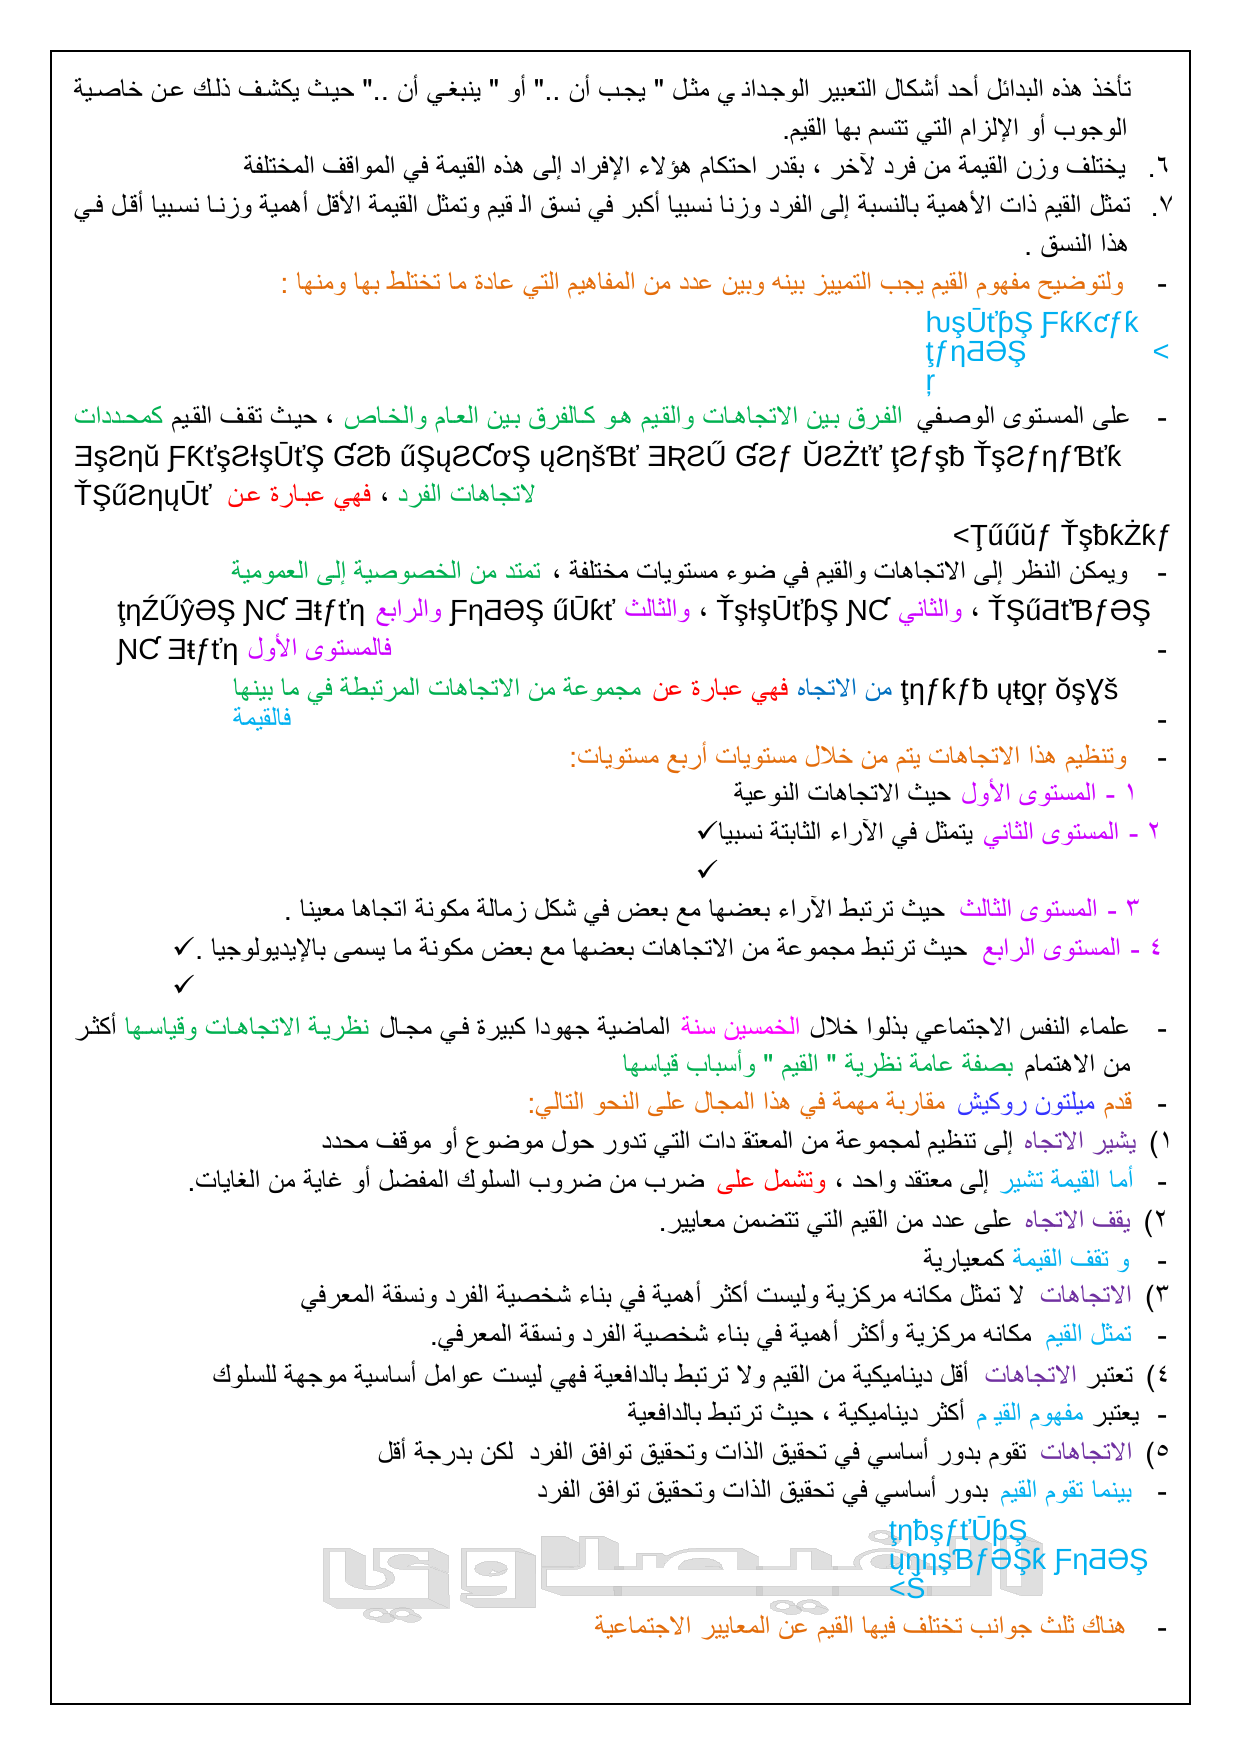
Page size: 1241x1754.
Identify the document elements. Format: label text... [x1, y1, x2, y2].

text ŰŪŽŽƴŹƟƚ ƞƫƴƘƜŪ ƓƴƘű ŲƴƫŹ , ƅūƴżƜŪƦ ƞūƴƎƜŪ Ơƫƴŭ ƖſƕƜūƴƚ ƦƴƤ ƞƫƴƘƜŪƦ ŰūƴƤūŶűƲŪ Ơƫƴŭ ƖſƴƕƜŪ ƪƕƴƆƦƜŪ ƧƦűƴƂƟƜŪ ƨƝƍ - ƎşƧƞŭ ƑƘťşƧƗşŪťŞ ƓƧƀ űŞųƧƇơŞ ųƧƞšƁť ƎƦƧŰ ƓƧƒ ŬƧŻťť ţƧƒşƀ ŤşƧƒƞƒƁťƙ ŤŞűƧƞųŪť Ơƴƍ Ůſūƴŭƍ ƪƥƔ , ŽſƕƜŪ ŰūƤūŶűƲ [74, 396, 1174, 513]
text .ſƫƫūƎƟ ƠƟƈűű ƪűƜŪ ƞƫƘƜŪ ƠƟ ŽŽƍ ƨƝƍ ƢūŶűƲŪ ƓƘƫ )œ [658, 1208, 1181, 1237]
text .ƞƫƘƜŪ ūƥŭ ƞƂűű ƪűƜŪ ƞŪƀƜưŪ ƦŢ ŬƦŶƦƜŪ [782, 116, 1181, 145]
text ƕşŪťƥŞ ƑƙƘƈƒƙ ţƒƞƋƏŞ < ŗ [925, 309, 1181, 396]
text : ūƥơƟƦ ūƥŭ ƉƝűżű ūƟ ŮŽūƍ ƪűƜŪ ƞƫƤūƕƟƜŪ ƠƟ ŽŽƍ ƠƫŭƦ ƣơƫŭ ƀƫƫƟűƜŪ ŬŶƫ ƞƫƘƜŪ ƞƦƥƕƟ ŸƫƈƦűƜƦ - [280, 270, 1181, 299]
text ŽŽŹƟ ƓƗƦƟ ƦŢ ƋƦƈƦƟ ƛƦŹ ſƦŽű ƪűƜŪ ŰŪŽ ƘűƎƟƜŪ ƠƟ ůƍƦƟŶƟƜ ƞƫƊơű ƨƜť ƢūŶűƲŪ ſƫƄƫ )0 .ŰūƫūƒƜŪ ƠƟ ůƫūƑ ƦŢ ƛƈƕƟƜŪ ƙƦƝƂƜŪ ŬƦſƈ ƠƟ Ŭſƈ ƨƝƍ ƛƟƄűƦ , ŽŹŪƦ ŽƘűƎƟ ƨƜť ſƫƄű ůƟƫƘƜŪ ūƟŢ - [187, 1121, 1174, 1199]
text ƙƦƝƂƝƜ ůƥŶƦƟ ůƫƂūƂŢ ƛƟŪƦƍ ŰƂƫƜ ƪƥƔ ůƫƎƔŪŽƜūŭ Ɖŭűſű ƲƦ ƞƫƘƜŪ ƠƟ ůƫƚƫƟūơƫŽ ƛƗŢ ŰūƤūŶűƲŪ ſŭűƎű )Ŕ [213, 1363, 1181, 1392]
text ūƥơƫŭ ūƟ ƪƔ ůƉŭűſƟƜŪ ŰūƤūŶűƲŪ ƠƟ ůƍƦƟŶƟ Ơƍ Ůſūŭƍ ƪƥƔ ƢūŶűƲŪ ƠƟ ţƞƒƙƒƀ ųŧƍŗ ŏşƔš ůƟƫƘƜūƔ - [233, 676, 1181, 735]
text ŽſƕƜŪ ƖƔŪƦű ƖƫƘŹűƦ ŰŪžƜŪ ƖƫƘŹű ƪƔ ƪƂūƂŢ ſƦŽŭ ƞƫƘƜŪ ƞƦƘű ūƟơƫŭ - [537, 1478, 1181, 1508]
text ūƥƂūƫƗ ŬūŭƂŢƦ " ƞƫƘƜŪ " ůƫſƊơ ůƟūƍ ůƕƆŭ ƞūƟűƤƲŪ ƠƟ :ƪƜūűƜŪ ƦŹơƜŪ ƨƝƍ ƛūŶƟƜŪ ŪžƤ ƪƔ ůƟƥƟ ůŭſūƘƟ ƃƫƚƦſ ƠƦűƝƫƟ ƞŽƗ - [527, 1044, 1174, 1121]
text ſƴųƚŢ ūƥƴƂūƫƗƦ ŰūƴƤūŶűƲŪ ůƴƫſƊơ ƛūƴŶƟ ƪƴƔ Ůſƫŭƚ ŪŽƦƥŶ ůƫƈūƟƜŪ ůơƂ ƠƫƂƟżƜŪ ƛƳż ŪƦƜžŭ ƪƍūƟűŶƲŪ ƁƕơƜŪ ŌūƟƝƍ - [74, 1015, 1181, 1044]
text ůƫƟƦƟƎƜŪ ƨƜť ůƫƆƦƆżƜŪ ƠƟ ŽűƟű , ůƕƝűżƟ ŰūƫƦűƂƟ ŌƦƈ ƪƔ ƞƫƘƜŪƦ ŰūƤūŶűƲŪ ƨƜť ſƊơƜŪ ƠƚƟƫƦ - ţƞŹŰŷƏŞ ƝƇ Ǝŧƒťƞ ƌŭŪſƜŪƦ ƑƞƋƏŞ űŪƙť ŲƜūųƜŪƦ , ŤşƗşŪťƥŞ ƝƇ ƪơūųƜŪƦ , ŤŞűƋťƁƒƏŞ ƝƇ Ǝŧƒťƞ ƛƦƮŪ ƧƦűƂƟƜūƔ - [117, 551, 1174, 667]
text ƛƗŢ ůŶſŽŭ ƠƚƜ ŽſƕƜŪ ƖƔŪƦű ƖƫƘŹűƦ ŰŪžƜŪ ƖƫƘŹű ƪƔ ƪƂūƂŢ ſƦŽŭ ƞƦƘű ŰūƤūŶűƲŪ )ŕ [378, 1440, 1181, 1469]
text ůƕƝűżƟƜŪ ƓƗŪƦƟƜŪ ƪƔ ůƟƫƘƜŪ ƢžƤ ƨƜť ŽŪſƔưŪ ŌƲŤƤ ƞūƚűŹŪ ſŽƘŭ , ſżƬ ŽſƔ ƠƟ ůƟƫƘƜŪ ƠƀƦ ƓƝűżƫ .6 [244, 154, 1181, 184]
text ƪƔſƎƟƜŪ ůƘƂơƦ ŽſƕƜŪ ůƫƆżƄ Ōūơŭ ƪƔ ůƫƟƤŢ ſųƚŢ ŰƂƫƜƦ ůƫƀƚſƟ ƣơūƚƟ ƛųƟű Ʋ ŰūƤūŶűƲŪ )3 .ƪƔſƎƟƜŪ ůƘƂơƦ ŽſƕƜŪ ůƫƆżƄ Ōūơŭ ƪƔ ůƫƟƤŢ ſųƚŢƦ ůƫƀƚſƟ ƣơūƚƟ ƞƫƘƜŪ ƛųƟű - [301, 1276, 1174, 1353]
text ůƫƎƔŪŽƜūŭ Ɖŭűſű ŲƫŹ , ůƫƚƫƟūơƫŽ ſųƚŢ ƞ ƫƘƜŪ ƞƦƥƕƟ ſŭűƎƫ - [628, 1401, 1181, 1430]
text ƪƴƔ ƛƴƗŢ ūƫŭƴƂơ ūƴơƀƦ ůƫƟƤŢ ƛƗƮŪ ůƟƫƘƜŪ ƛųƟűƦ ƞƫƘ ƜŪ ƖƂơ ƪƔ ſŭƚŢ ūƫŭƂơ ūơƀƦ ŽſƕƜŪ ƨƜť ůŭƂơƜūŭ ůƫƟƤƮŪ ŰŪž ƞƫƘƜŪ ƛųƟű .9 [74, 193, 1181, 222]
text . ƖƂơƜŪ ŪžƤ [1024, 232, 1181, 261]
text . ūơƫƎƟ ūƤūŶűŪ ůơƦƚƟ ůƜūƟƀ ƛƚƄ ƪƔ ƇƎŭ ƌƟ ūƥƈƎŭ ŌŪſƬŪ Ɖŭűſű ŲƫŹ ŲƜūųƜŪ ƧƦűƂƟƜŪ - 3  . ūƫŶƦƜƦƫŽƫưūŭ ƨƟƂƫ ūƟ ůơƦƚƟ ƇƎŭ ƌƟ ūƥƈƎŭ ŰūƤūŶűƲŪ ƠƟ ůƍƦƟŶƟ Ɖŭűſű ŲƫŹ ƌŭŪſƜŪ ƧƦűƂƟƜŪ - Ŕ  [172, 890, 1174, 1005]
text ůƫſūƫƎƟƚ ůƟƫƘƜŪ ƓƘű Ʀ - [923, 1247, 1181, 1276]
text ţƞƀşƒťŪƥŞ ųƞƞşƁƒƏŞƙ ƑƞƋƏŞ <Š [889, 1517, 1181, 1605]
text ůƫƍƦơƜŪ ŰūƤūŶűƲŪ ŲƫŹ ƛƦƮŪ ƧƦűƂƟƜŪ - 0  ūƫŭƂơ ůűŭūųƜŪ ŌŪſƬŪ ƪƔ ƛųƟűƫ ƪơūųƜŪ ƧƦűƂƟƜŪ - œ  [695, 773, 1174, 890]
text ůƫƴƆūż Ơƴƍ ƙƴƜž ƓƴƄƚƫ ŲƴƫŹ ".. ƠŢ ƪƴƒŭơƫ " ƦŢ ".. ƠŢ ŬƴŶƫ " ƛƴųƟ ƪ ơŪŽƴŶƦƜŪ ſƫŭƎűƜŪ ƛūƚƄŢ ŽŹŢ ƛũŪŽŭƜŪ ƢžƤ žżţű [74, 77, 1181, 106]
text ůƫƍūƟűŶƲŪ ſƫƫūƎƟƜŪ Ơƍ ƞƫƘƜŪ ūƥƫƔ ƓƝűżű ŬơŪƦŶ ŲƝų ƙūơƤ - [595, 1614, 1181, 1643]
text :ŰūƫƦűƂƟ ƌŭſŢ ŰūƫƦűƂƟ ƛƳż ƠƟ ƞűƫ ŰūƤūŶűƲŪ ŪžƤ ƞƫƊơűƦ - [569, 744, 1181, 773]
text <Ţűűŭƒ ŤşƀƙŻƙƒ [953, 522, 1181, 551]
